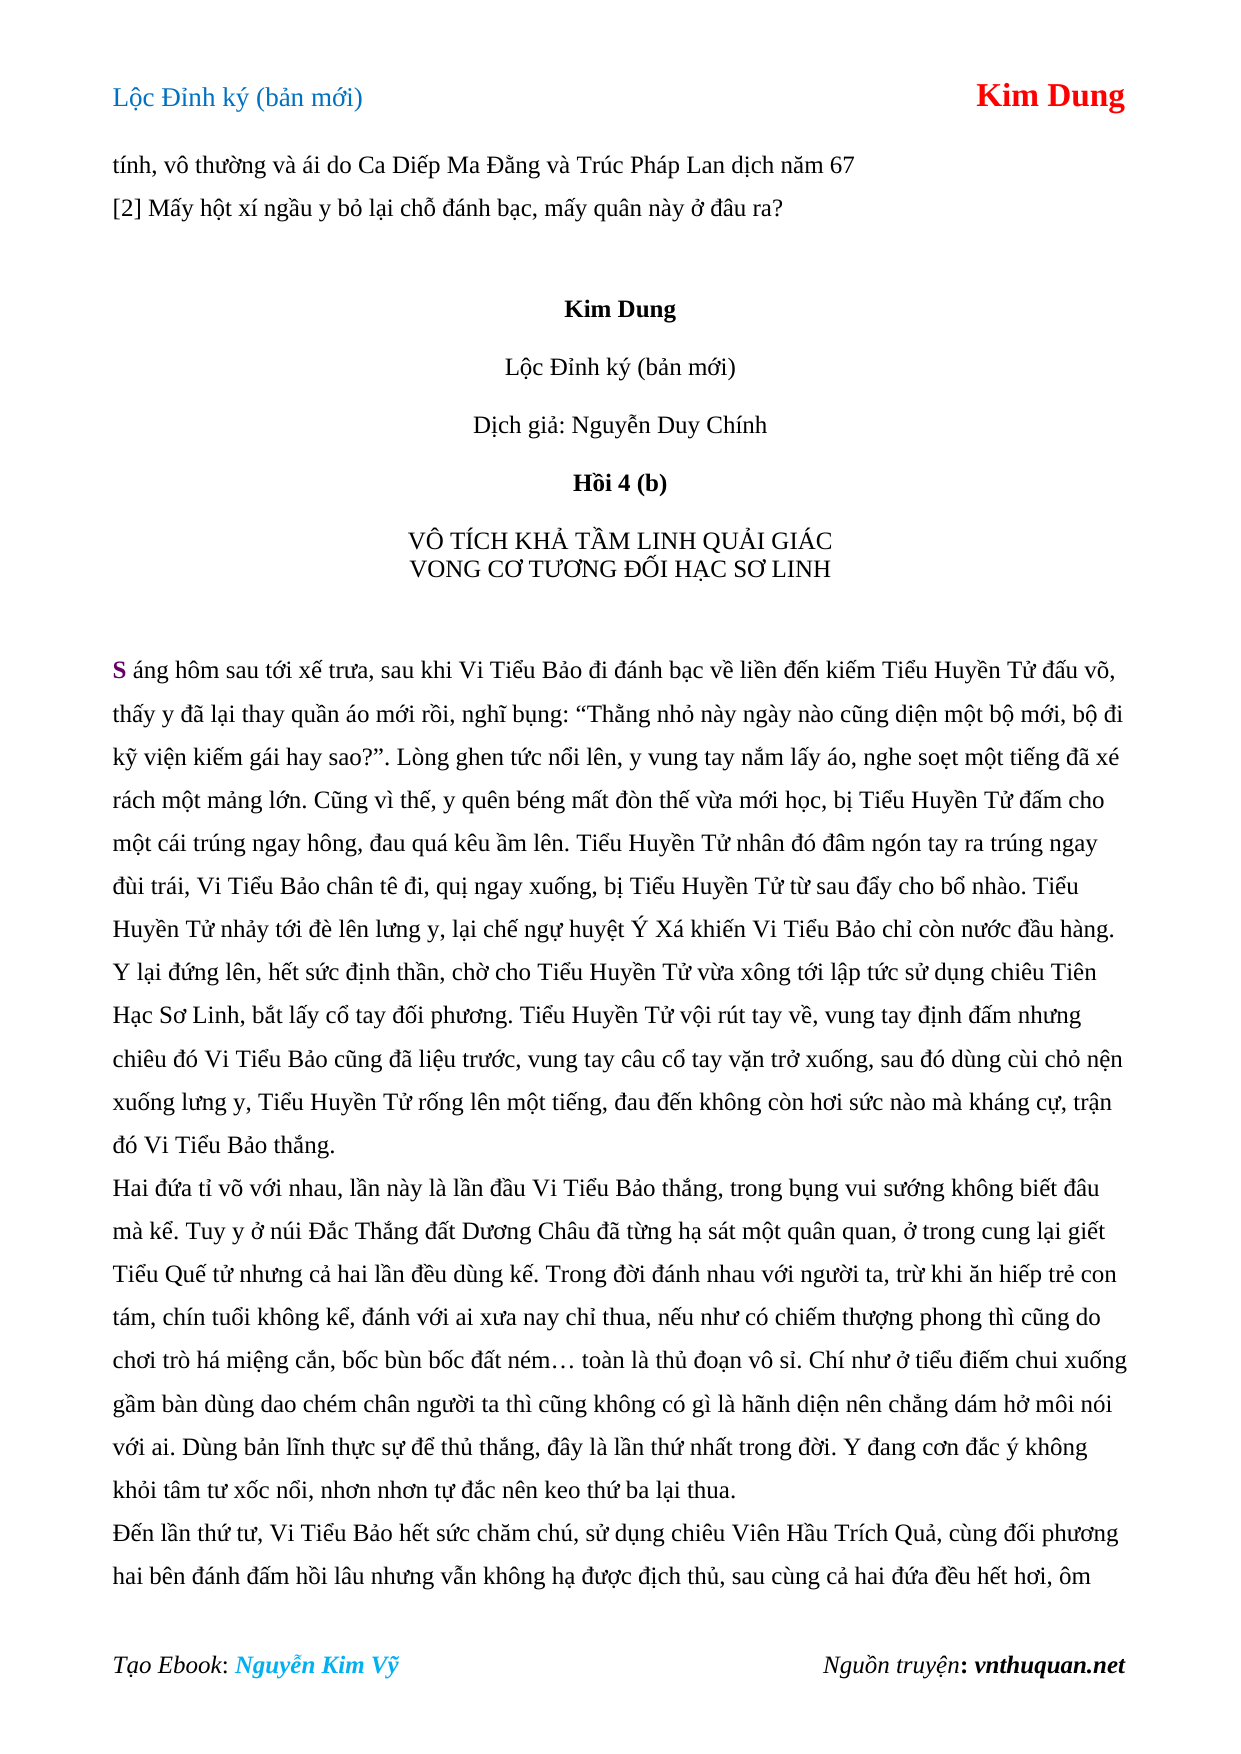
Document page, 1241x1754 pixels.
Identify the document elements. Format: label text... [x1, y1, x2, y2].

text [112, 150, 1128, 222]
text Lộc Đỉnh ký (bản mới) [112, 352, 1128, 381]
text VÔ TÍCH KHẢ TẦM LINH QUẢI GIÁC VONG CƠ TƯƠNG ĐỐI HẠC SƠ LINH [112, 526, 1128, 583]
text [112, 612, 1128, 1590]
text Dịch giả: Nguyễn Duy Chính [112, 410, 1128, 439]
text Hồi 4 (b) [112, 468, 1128, 497]
text Kim Dung [112, 294, 1128, 323]
